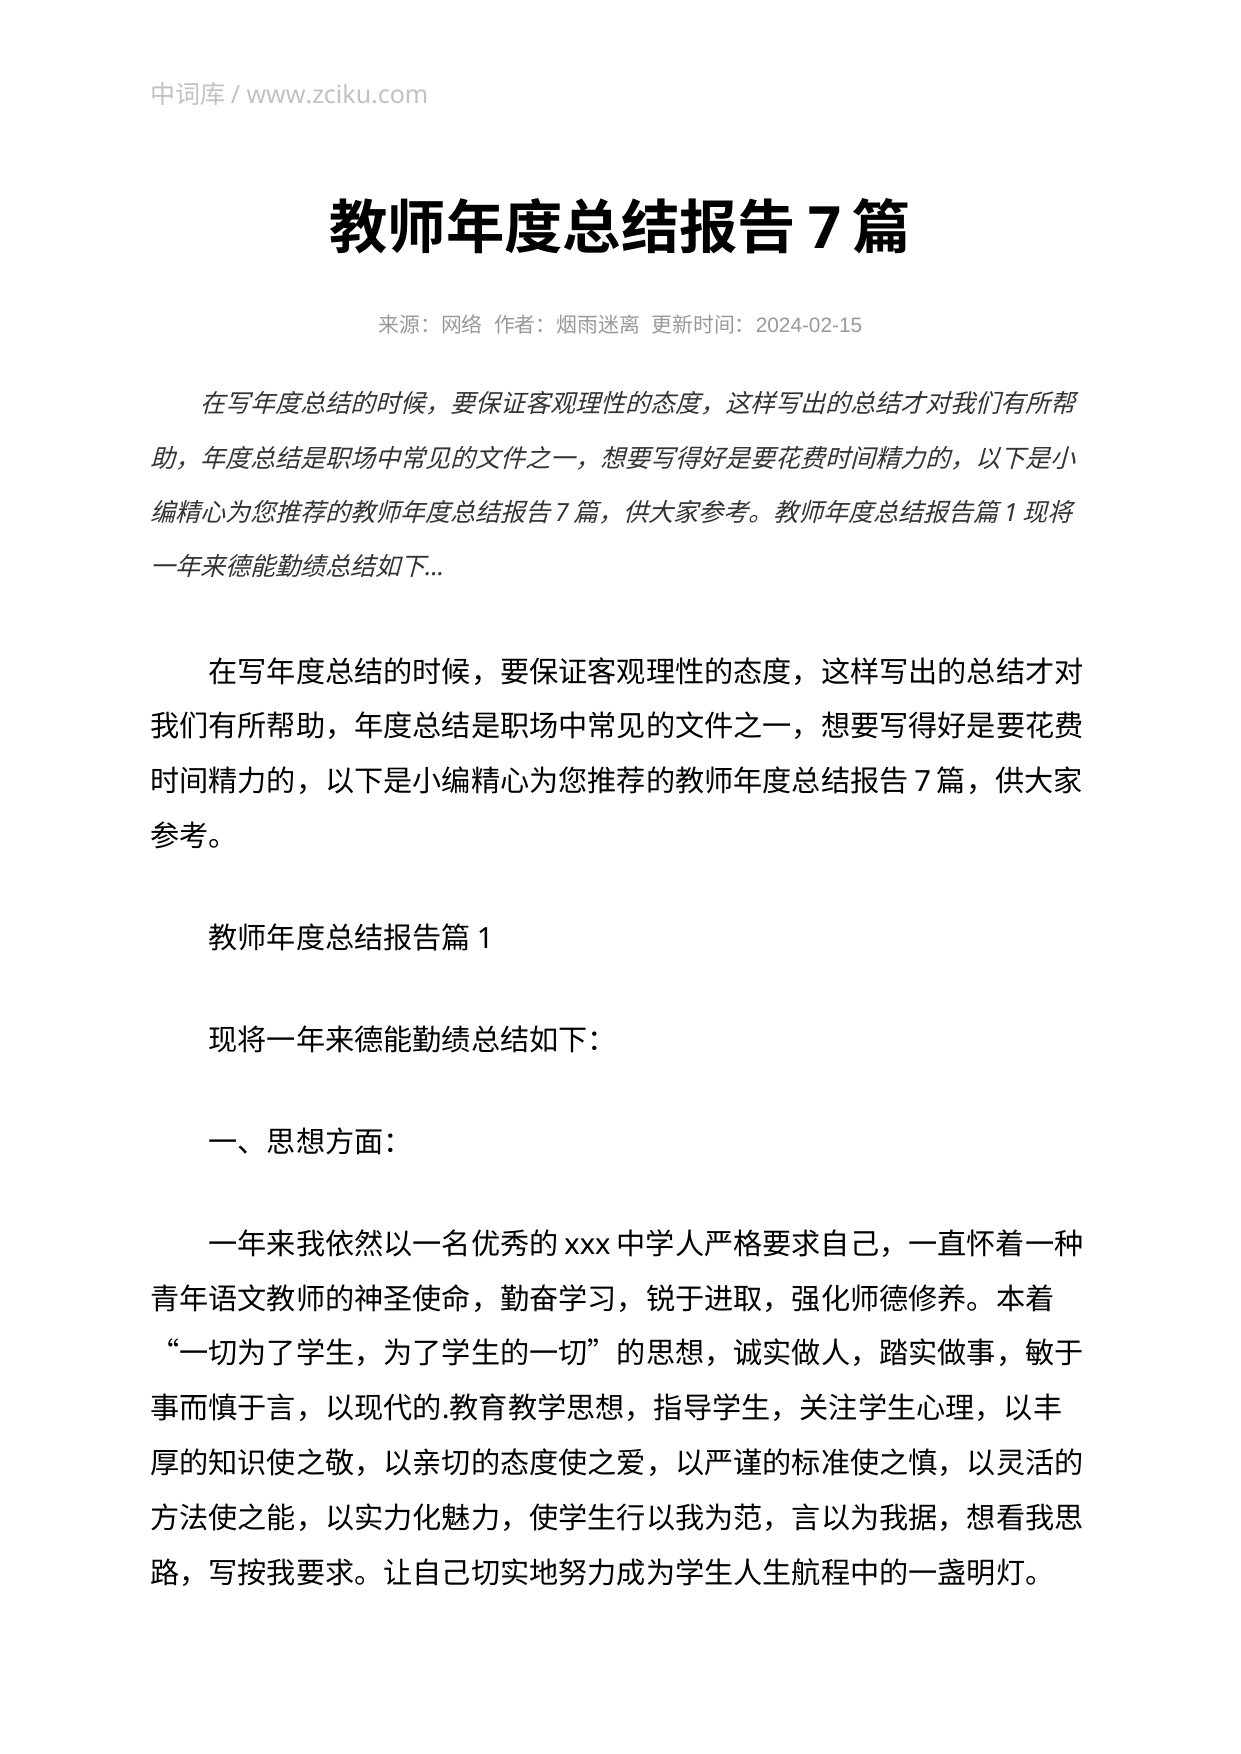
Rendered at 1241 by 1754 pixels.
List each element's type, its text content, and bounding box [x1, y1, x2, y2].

text 来源：网络 作者：烟雨迷离 更新时间：2024-02-15 [150, 313, 1090, 337]
text 一年来我依然以一名优秀的xxx中学人严格要求自己，一直怀着一种青年语文教师的神圣使命，勤奋学习，锐于进取，强化师德修养。本着“一切为了学生，为了学生的一切”的思想，诚实做人，踏实做事，敏于事而慎于言，以现代的.教育教学思想，指导学生，关注学生心理，以丰厚的知识使之敬，以亲切的态度使之爱，以严谨的标准使之慎，以灵活的方法使之能，以实力化魅力，使学生行以我为范，言以为我据，想看我思路，写按我要求。让自己切实地努力成为学生人生航程中的一盏明灯。 [150, 1220, 1090, 1592]
text 现将一年来德能勤绩总结如下： [150, 1017, 1090, 1059]
text 教师年度总结报告篇1 [150, 915, 1090, 957]
text 在写年度总结的时候，要保证客观理性的态度，这样写出的总结才对我们有所帮助，年度总结是职场中常见的文件之一，想要写得好是要花费时间精力的，以下是小编精心为您推荐的教师年度总结报告7篇，供大家参考。 [150, 648, 1090, 855]
subtitle 教师年度总结报告7篇 [150, 181, 1090, 266]
text 在写年度总结的时候，要保证客观理性的态度，这样写出的总结才对我们有所帮助，年度总结是职场中常见的文件之一，想要写得好是要花费时间精力的，以下是小编精心为您推荐的教师年度总结报告7篇，供大家参考。教师年度总结报告篇1现将一年来德能勤绩总结如下... [150, 384, 1090, 583]
text 一、思想方面： [150, 1118, 1090, 1161]
